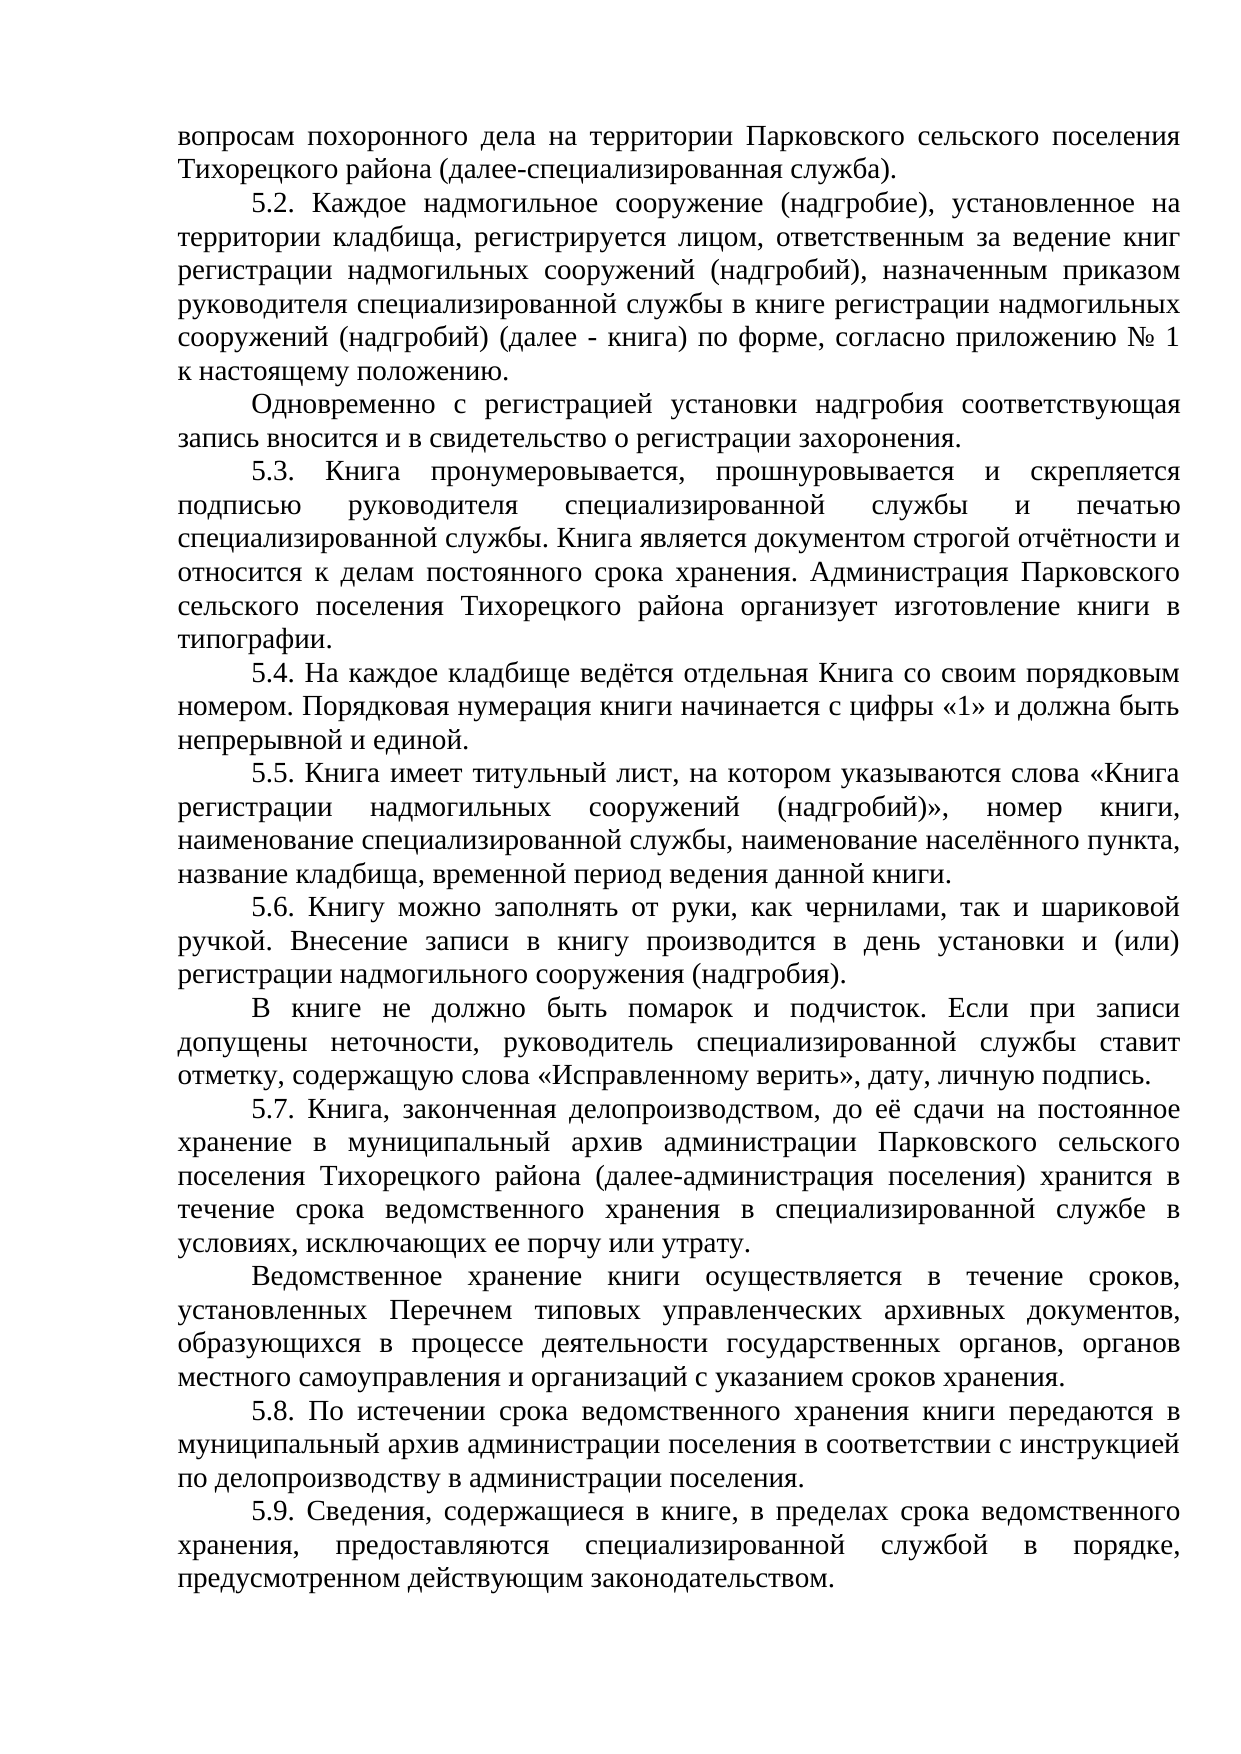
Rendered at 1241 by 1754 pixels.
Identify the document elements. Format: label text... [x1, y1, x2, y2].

text Одновременно с регистрацией установки надгробия соответствующая запись вносится и в свидетельство о регистрации захоронения. [177, 386, 1181, 453]
text В книге не должно быть помарок и подчисток. Если при записи допущены неточности, руководитель специализированной службы ставит отметку, содержащую слова «Исправленному верить», дату, личную подпись. [177, 990, 1181, 1091]
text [177, 118, 1181, 185]
text 5.5. Книга имеет титульный лист, на котором указываются слова «Книга регистрации надмогильных сооружений (надгробий)», номер книги, наименование специализированной службы, наименование населённого пункта, название кладбища, временной период ведения данной книги. [177, 755, 1181, 889]
text 5.2. Каждое надмогильное сооружение (надгробие), установленное на территории кладбища, регистрируется лицом, ответственным за ведение книг регистрации надмогильных сооружений (надгробий), назначенным приказом руководителя специализированной службы в книге регистрации надмогильных сооружений (надгробий) (далее - книга) по форме, согласно приложению № 1 к настоящему положению. [177, 185, 1181, 386]
text Ведомственное хранение книги осуществляется в течение сроков, установленных Перечнем типовых управленческих архивных документов, образующихся в процессе деятельности государственных органов, органов местного самоуправления и организаций с указанием сроков хранения. [177, 1258, 1181, 1393]
text 5.3. Книга пронумеровывается, прошнуровывается и скрепляется подписью руководителя специализированной службы и печатью специализированной службы. Книга является документом строгой отчётности и относится к делам постоянного срока хранения. Администрация Парковского сельского поселения Тихорецкого района организует изготовление книги в типографии. [177, 453, 1181, 655]
text 5.6. Книгу можно заполнять от руки, как чернилами, так и шариковой ручкой. Внесение записи в книгу производится в день установки и (или) регистрации надмогильного сооружения (надгробия). [177, 889, 1181, 990]
text 5.7. Книга, законченная делопроизводством, до её сдачи на постоянное хранение в муниципальный архив администрации Парковского сельского поселения Тихорецкого района (далее-администрация поселения) хранится в течение срока ведомственного хранения в специализированной службе в условиях, исключающих ее порчу или утрату. [177, 1091, 1181, 1258]
text 5.9. Сведения, содержащиеся в книге, в пределах срока ведомственного хранения, предоставляются специализированной службой в порядке, предусмотренном действующим законодательством. [177, 1493, 1181, 1594]
text 5.4. На каждое кладбище ведётся отдельная Книга со своим порядковым номером. Порядковая нумерация книги начинается с цифры «1» и должна быть непрерывной и единой. [177, 655, 1181, 755]
text 5.8. По истечении срока ведомственного хранения книги передаются в муниципальный архив администрации поселения в соответствии с инструкцией по делопроизводству в администрации поселения. [177, 1393, 1181, 1493]
